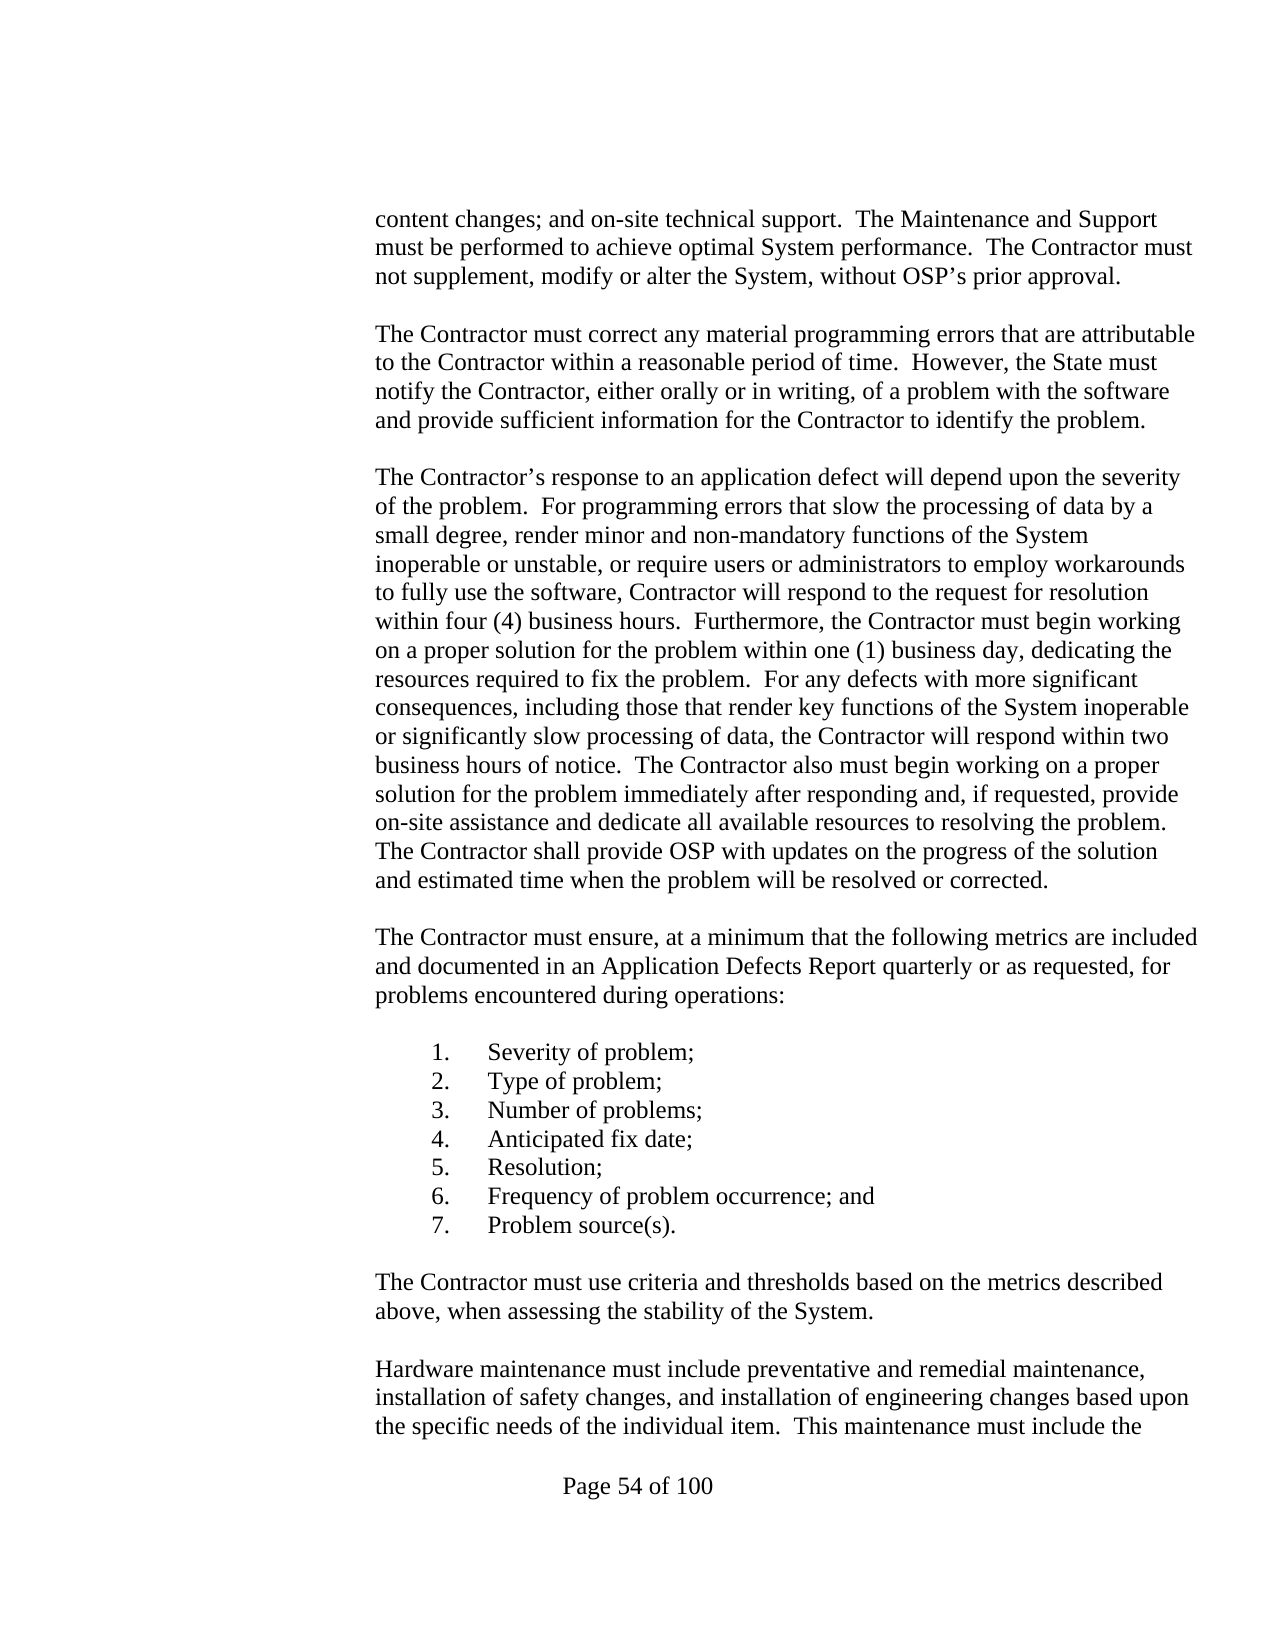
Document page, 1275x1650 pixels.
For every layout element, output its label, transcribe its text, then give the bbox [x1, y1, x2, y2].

text The Contractor must ensure, at a minimum that the following metrics are included and documented in an Application Defects Report quarterly or as requested, for problems encountered during operations: [375, 922, 1200, 1009]
list Anticipated fix date; [450, 1124, 1200, 1152]
text The Contractor must use criteria and thresholds based on the metrics described above, when assessing the stability of the System. [375, 1267, 1200, 1325]
list Type of problem; [450, 1066, 1200, 1095]
list Problem source(s). [450, 1210, 1200, 1239]
list Resolution; [450, 1152, 1200, 1181]
text The Contractor’s response to an application defect will depend upon the severity of the problem. For programming errors that slow the processing of data by a small degree, render minor and non-mandatory functions of the System inoperable or unstable, or require users or administrators to employ workarounds to fully use the software, Contractor will respond to the request for resolution within four (4) business hours. Furthermore, the Contractor must begin working on a proper solution for the problem within one (1) business day, dedicating the resources required to fix the problem. For any defects with more significant consequences, including those that render key functions of the System inoperable or significantly slow processing of data, the Contractor will respond within two business hours of notice. The Contractor also must begin working on a proper solution for the problem immediately after responding and, if requested, provide on-site assistance and dedicate all available resources to resolving the problem. The Contractor shall provide OSP with updates on the progress of the solution and estimated time when the problem will be resolved or corrected. [375, 462, 1200, 894]
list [300, 204, 1200, 290]
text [375, 1354, 1200, 1440]
text The Contractor must correct any material programming errors that are attributable to the Contractor within a reasonable period of time. However, the State must notify the Contractor, either orally or in writing, of a problem with the software and provide sufficient information for the Contractor to identify the problem. [375, 319, 1200, 434]
list Number of problems; [450, 1095, 1200, 1124]
list Severity of problem; [450, 1037, 1200, 1066]
list Frequency of problem occurrence; and [450, 1181, 1200, 1210]
